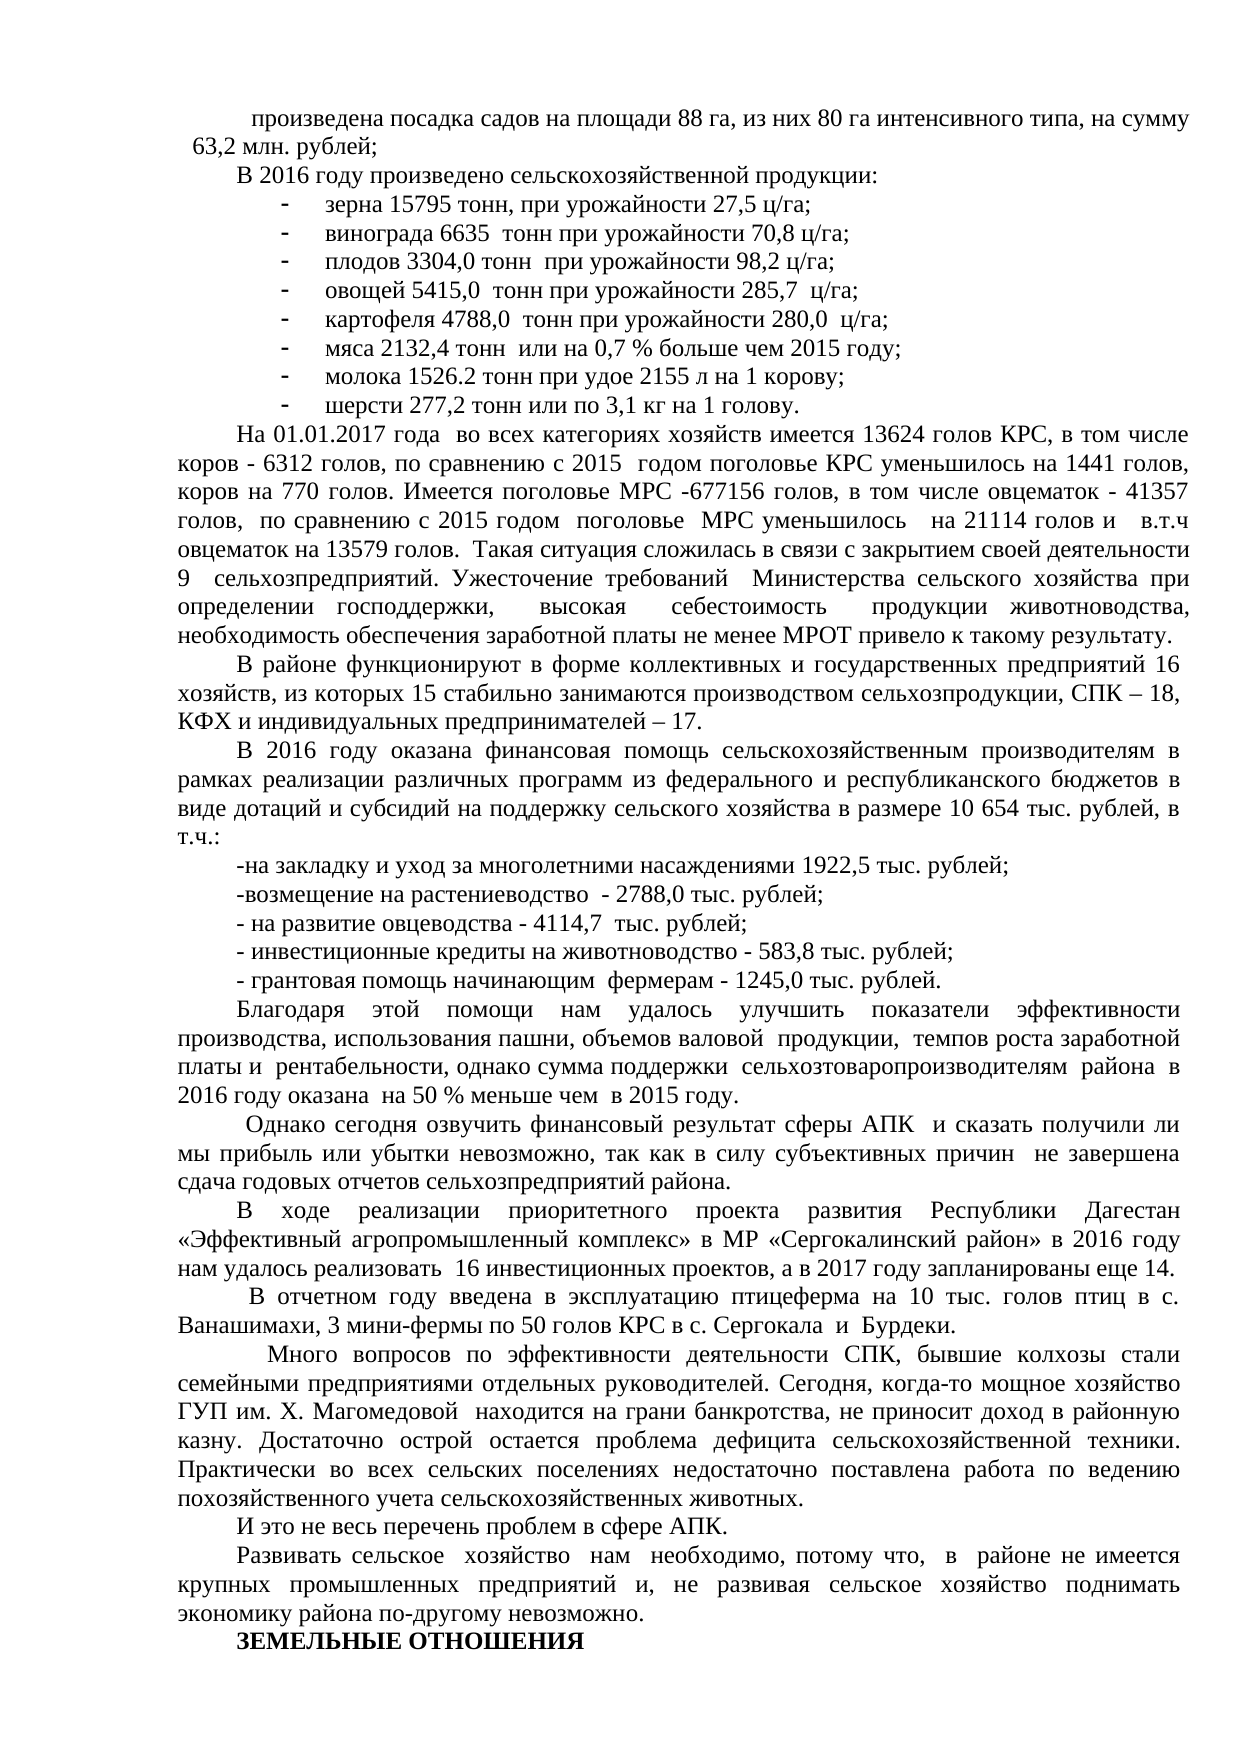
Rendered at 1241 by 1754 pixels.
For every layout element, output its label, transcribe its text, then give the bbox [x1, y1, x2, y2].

text В 2016 году произведено сельскохозяйственной продукции: [177, 160, 1181, 189]
text - грантовая помощь начинающим фермерам - 1245,0 тыс. рублей. [177, 965, 1181, 994]
text Благодаря этой помощи нам удалось улучшить показатели эффективности производства, использования пашни, объемов валовой продукции, темпов роста заработной платы и рентабельности, однако сумма поддержки сельхозтоваропроизводителям района в 2016 году оказана на 50 % меньше чем в 2015 году. [177, 994, 1181, 1109]
text - на развитие овцеводства - 4114,7 тыс. рублей; [177, 908, 1181, 936]
text Развивать сельское хозяйство нам необходимо, потому что, в районе не имеется крупных промышленных предприятий и, не развивая сельское хозяйство поднимать экономику района по-другому невозможно. [177, 1540, 1181, 1626]
text Много вопросов по эффективности деятельности СПК, бывшие колхозы стали семейными предприятиями отдельных руководителей. Сегодня, когда-то мощное хозяйство ГУП им. Х. Магомедовой находится на грани банкротства, не приносит доход в районную казну. Достаточно острой остается проблема дефицита сельскохозяйственной техники. Практически во всех сельских поселениях недостаточно поставлена работа по ведению похозяйственного учета сельскохозяйственных животных. [177, 1339, 1181, 1511]
text В районе функционируют в форме коллективных и государственных предприятий 16 хозяйств, из которых 15 стабильно занимаются производством сельхозпродукции, СПК – 18, КФХ и индивидуальных предпринимателей – 17. [177, 649, 1181, 735]
text -на закладку и уход за многолетними насаждениями 1922,5 тыс. рублей; [177, 850, 1181, 879]
text -возмещение на растениеводство - 2788,0 тыс. рублей; [177, 879, 1181, 908]
list шерсти 277,2 тонн или по 3,1 кг на 1 голову. [222, 390, 1190, 419]
list мяса 2132,4 тонн или на 0,7 % больше чем 2015 году; [222, 333, 1190, 361]
text - инвестиционные кредиты на животноводство - 583,8 тыс. рублей; [177, 936, 1181, 965]
text В 2016 году оказана финансовая помощь сельскохозяйственным производителям в рамках реализации различных программ из федерального и республиканского бюджетов в виде дотаций и субсидий на поддержку сельского хозяйства в размере 10 654 тыс. рублей, в т.ч.: [177, 735, 1181, 850]
text Однако сегодня озвучить финансовый результат сферы АПК и сказать получили ли мы прибыль или убытки невозможно, так как в силу субъективных причин не завершена сдача годовых отчетов сельхозпредприятий района. [177, 1109, 1181, 1195]
text произведена посадка садов на площади 88 га, из них 80 га интенсивного типа, на сумму 63,2 млн. рублей; [192, 103, 1190, 160]
list овощей 5415,0 тонн при урожайности 285,7 ц/га; [222, 275, 1190, 304]
text В отчетном году введена в эксплуатацию птицеферма на 10 тыс. голов птиц в с. Ванашимахи, 3 мини-фермы по 50 голов КРС в с. Сергокала и Бурдеки. [177, 1281, 1181, 1339]
text В ходе реализации приоритетного проекта развития Республики Дагестан «Эффективный агропромышленный комплекс» в МР «Сергокалинский район» в 2016 году нам удалось реализовать 16 инвестиционных проектов, а в 2017 году запланированы еще 14. [177, 1195, 1181, 1281]
list винограда 6635 тонн при урожайности 70,8 ц/га; [222, 218, 1190, 246]
list плодов 3304,0 тонн при урожайности 98,2 ц/га; [222, 246, 1190, 275]
list картофеля 4788,0 тонн при урожайности 280,0 ц/га; [222, 304, 1190, 333]
text ЗЕМЕЛЬНЫЕ ОТНОШЕНИЯ [177, 1626, 1181, 1655]
text На 01.01.2017 года во всех категориях хозяйств имеется 13624 голов КРС, в том числе коров - 6312 голов, по сравнению с 2015 годом поголовье КРС уменьшилось на 1441 голов, коров на 770 голов. Имеется поголовье МРС -677156 голов, в том числе овцематок - 41357 голов, по сравнению с 2015 годом поголовье МРС уменьшилось на 21114 голов и в.т.ч овцематок на 13579 голов. Такая ситуация сложилась в связи с закрытием своей деятельности 9 сельхозпредприятий. Ужесточение требований Министерства сельского хозяйства при определении господдержки, высокая себестоимость продукции животноводства, необходимость обеспечения заработной платы не менее МРОТ привело к такому результату. [177, 419, 1190, 649]
list молока 1526.2 тонн при удое 2155 л на 1 корову; [222, 361, 1190, 390]
list зерна 15795 тонн, при урожайности 27,5 ц/га; [222, 189, 1190, 218]
text И это не весь перечень проблем в сфере АПК. [177, 1511, 1181, 1540]
